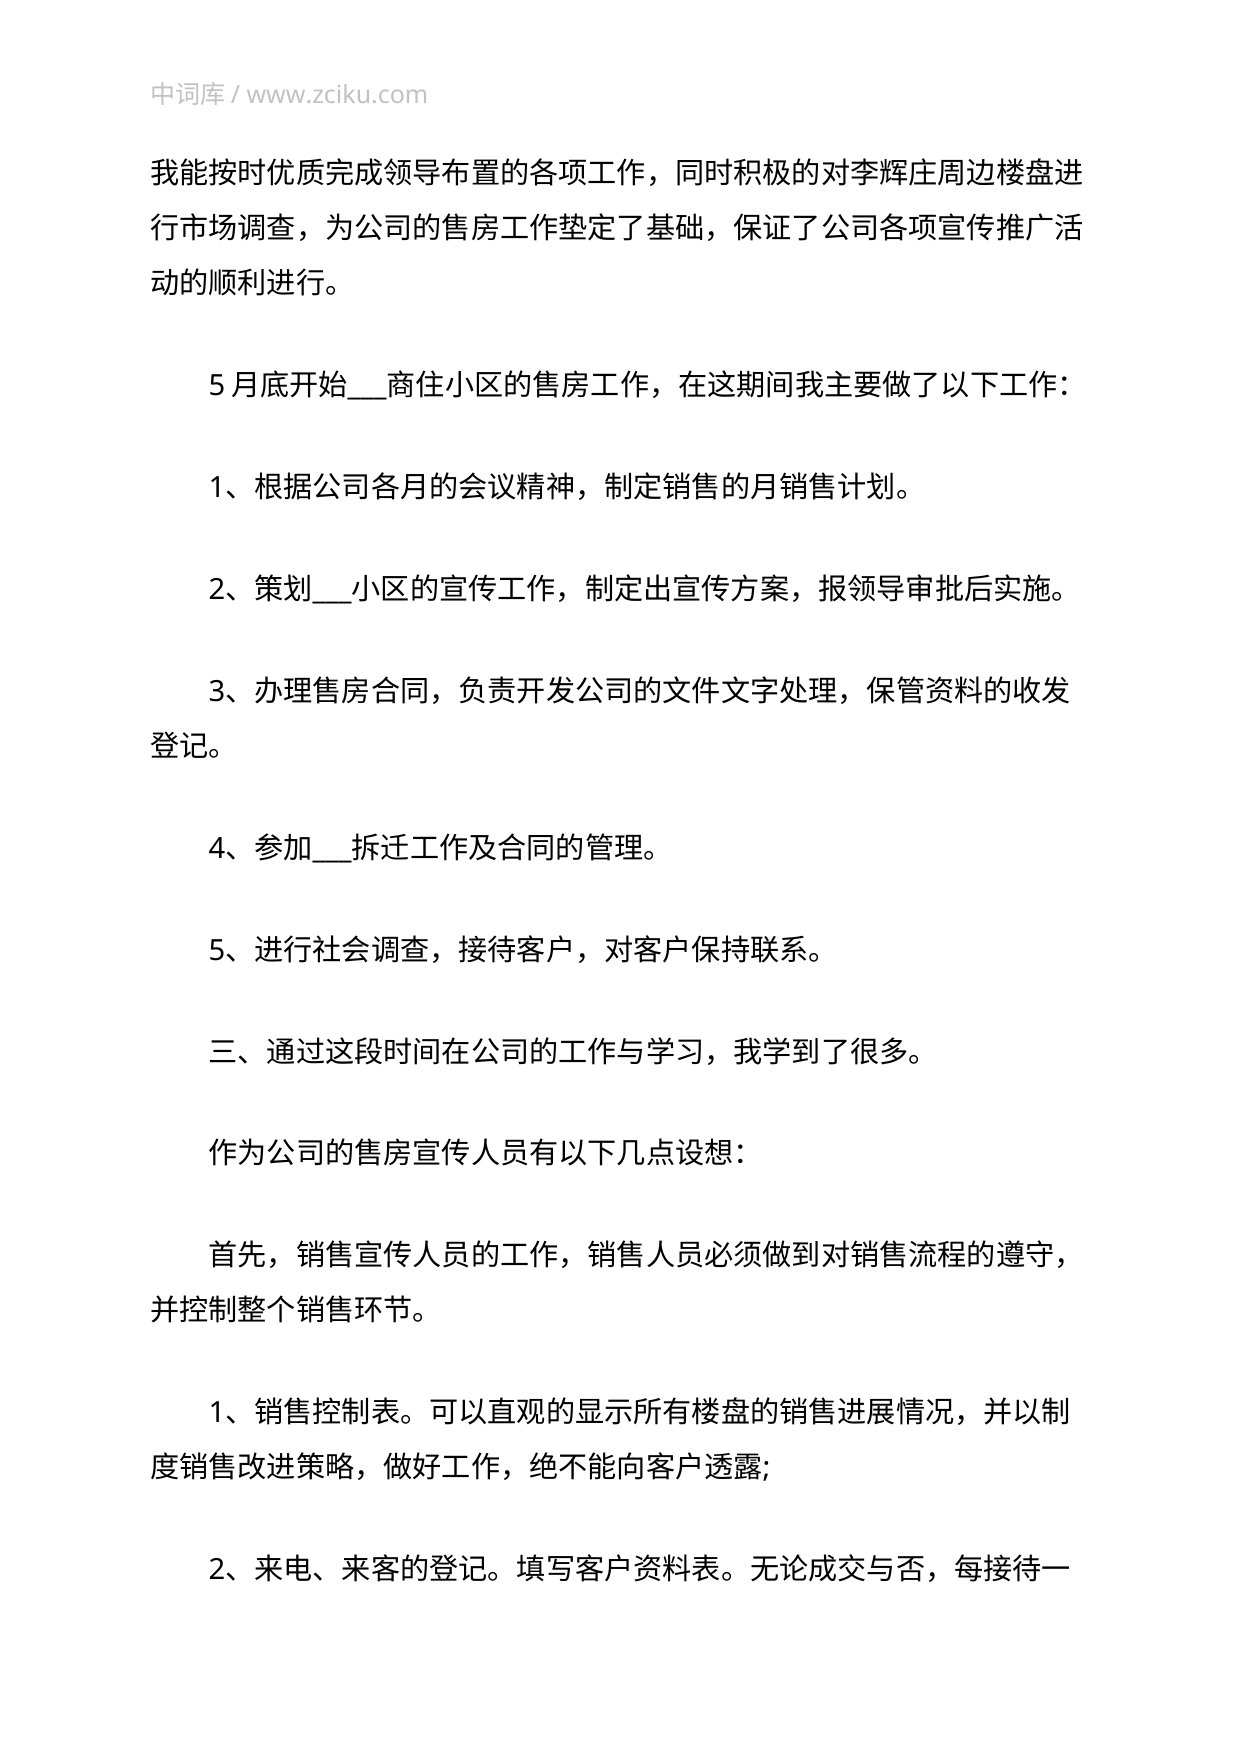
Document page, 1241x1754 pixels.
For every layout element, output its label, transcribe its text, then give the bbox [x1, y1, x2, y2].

text 三、通过这段时间在公司的工作与学习，我学到了很多。 [150, 1028, 1090, 1071]
text 3、办理售房合同，负责开发公司的文件文字处理，保管资料的收发登记。 [150, 667, 1090, 765]
text 5、进行社会调查，接待客户，对客户保持联系。 [150, 926, 1090, 969]
text 4、参加___拆迁工作及合同的管理。 [150, 824, 1090, 867]
text 作为公司的售房宣传人员有以下几点设想： [150, 1130, 1090, 1172]
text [150, 150, 1090, 302]
text 2、策划___小区的宣传工作，制定出宣传方案，报领导审批后实施。 [150, 566, 1090, 608]
text 首先，销售宣传人员的工作，销售人员必须做到对销售流程的遵守，并控制整个销售环节。 [150, 1232, 1090, 1329]
text 5月底开始___商住小区的售房工作，在这期间我主要做了以下工作： [150, 362, 1090, 404]
text 1、根据公司各月的会议精神，制定销售的月销售计划。 [150, 463, 1090, 506]
text 1、销售控制表。可以直观的显示所有楼盘的销售进展情况，并以制度销售改进策略，做好工作，绝不能向客户透露; [150, 1388, 1090, 1486]
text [150, 1545, 1090, 1588]
